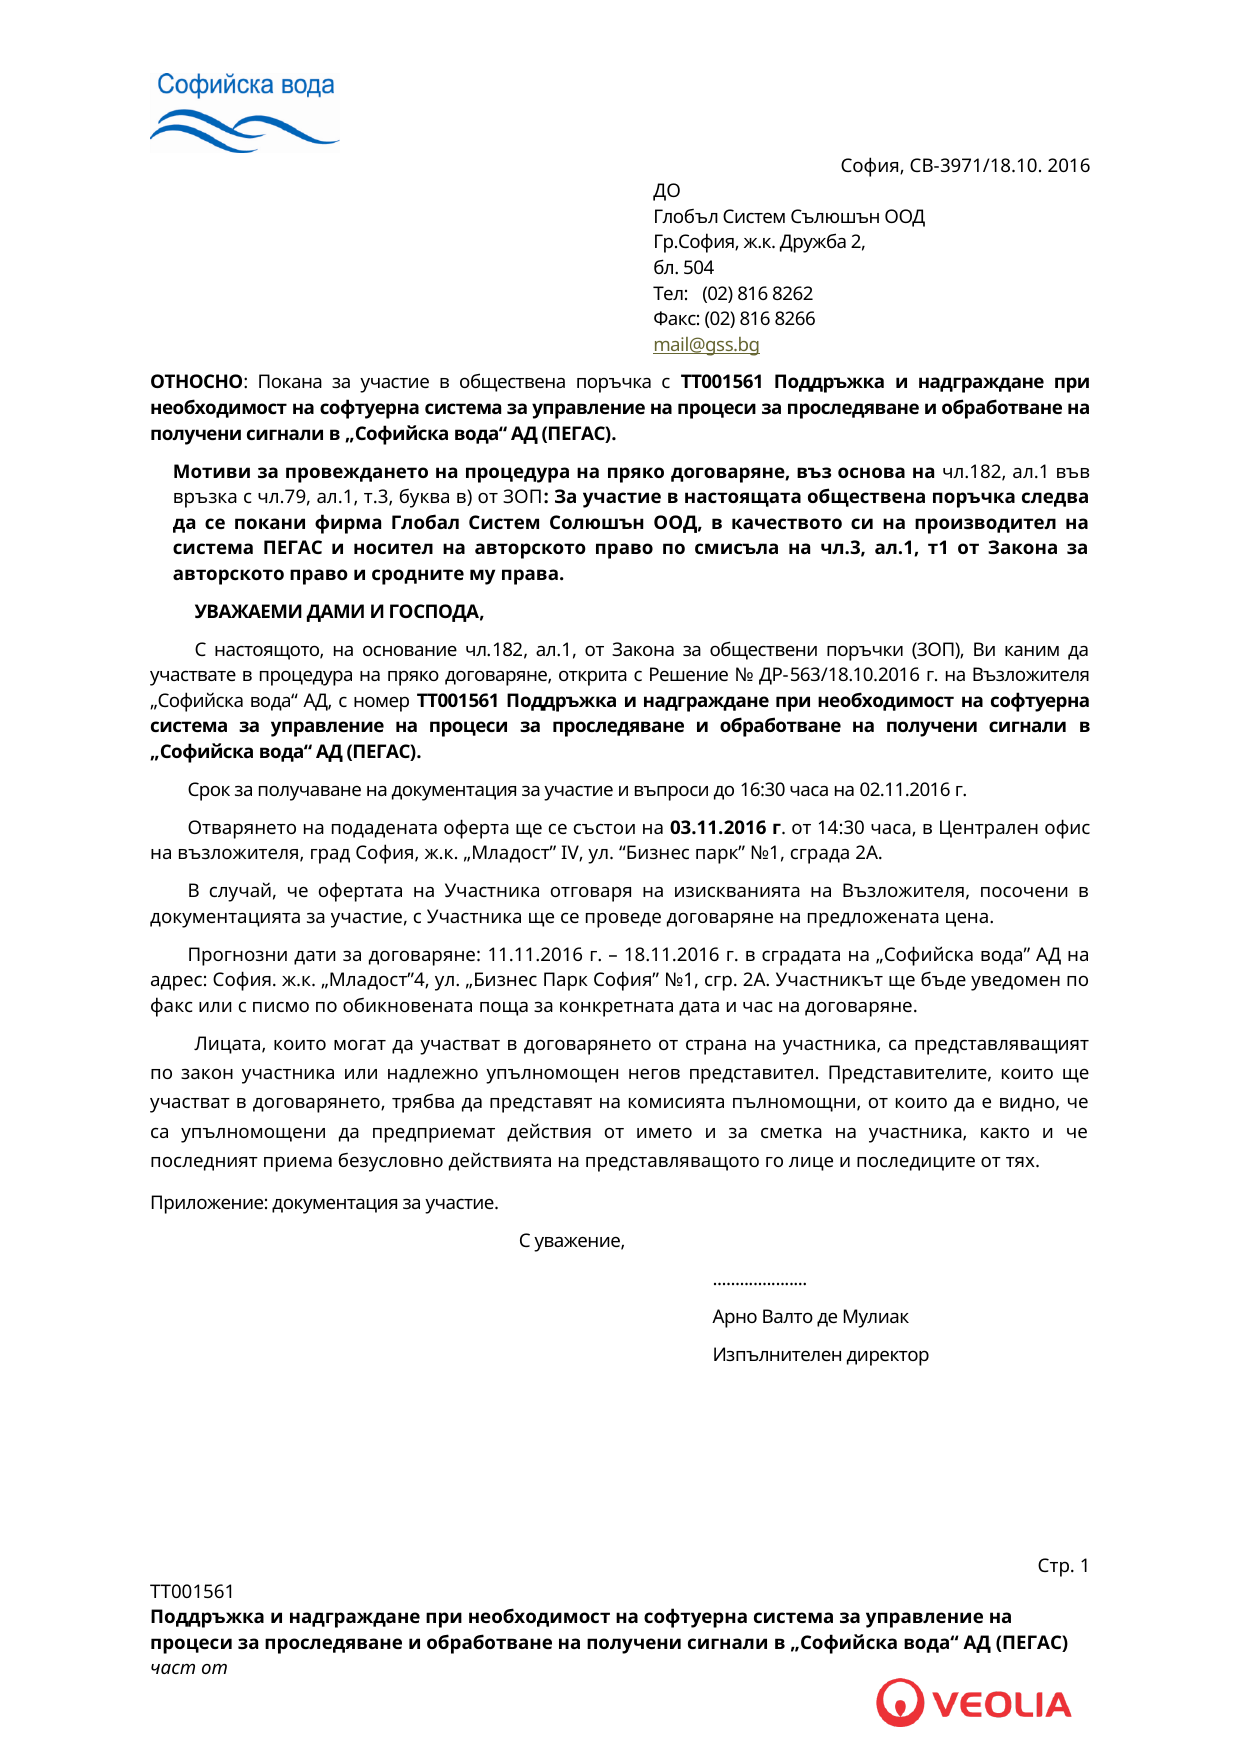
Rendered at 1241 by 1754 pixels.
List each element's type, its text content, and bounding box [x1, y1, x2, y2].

text Отварянето на подадената оферта ще се състои на 03.11.2016 г. от 14:30 часа, в Централен офис на възложителя, град София, ж.к. „Младост” ІV, ул. “Бизнес парк” №1, сграда 2А. [150, 814, 1090, 865]
text бл. 504 [594, 254, 1090, 280]
text Мотиви за провеждането на процедура на пряко договаряне, въз основа на чл.182, ал.1 във връзка с чл.79, ал.1, т.3, буква в) от ЗОП: За участие в настоящата обществена поръчка следва да се покани фирма Глобал Систем Сoлюшън ООД, в качеството си на производител на система ПЕГАС и носител на авторското право по смисъла на чл.3, ал.1, т1 от Закона за авторското право и сродните му права. [173, 458, 1090, 586]
text Лицата, които могат да участват в договарянето от страна на участника, са представляващият по закон участника или надлежно упълномощен негов представител. Представителите, които ще участват в договарянето, трябва да представят на комисията пълномощни, от които да е видно, че са упълномощени да предприемат действия от името и за сметка на участника, както и че последният приема безусловно действията на представляващото го лице и последиците от тях. [150, 1030, 1090, 1173]
text УВАЖАЕМИ ДАМИ И ГОСПОДА, [194, 598, 1090, 623]
text Тел: (02) 816 8262 [594, 280, 1090, 305]
text Глобъл Систем Сълюшън ООД [594, 203, 1090, 229]
picture [150, 73, 340, 153]
text Арно Валто де Мулиак [712, 1303, 1090, 1329]
text Прогнозни дати за договаряне: 11.11.2016 г. – 18.11.2016 г. в сградата на „Софийска вода” АД на адрес: София. ж.к. „Младост”4, ул. „Бизнес Парк София” №1, сгр. 2А. Участникът ще бъде уведомен по факс или с писмо по обикновената поща за конкретната дата и час на договаряне. [150, 941, 1090, 1018]
text ОТНОСНО: Покана за участие в обществена поръчка с TT001561 Поддръжка и надграждане при необходимост на софтуерна система за управление на процеси за проследяване и обработване на получени сигнали в „Софийска вода“ АД (ПЕГАС). [150, 369, 1090, 445]
text Изпълнителен директор [712, 1341, 1090, 1367]
text С настоящото, на основание чл.182, ал.1, от Закона за обществени поръчки (ЗОП), Ви каним да участвате в процедура на пряко договаряне, открита с Решение № ДР-563/18.10.2016 г. на Възложителя „Софийска вода“ АД, с номер TT001561 Поддръжка и надграждане при необходимост на софтуерна система за управление на процеси за проследяване и обработване на получени сигнали в „Софийска вода“ АД (ПЕГАС). [150, 636, 1090, 764]
text ..................... [712, 1265, 1090, 1291]
text Срок за получаване на документация за участие и въпроси до 16:30 часа на 02.11.2016 г. [150, 776, 1090, 802]
text С уважение, [445, 1227, 787, 1253]
text В случай, че офертата на Участника отговаря на изискванията на Възложителя, посочени в документацията за участие, с Участника ще се проведе договаряне на предложената цена. [150, 878, 1090, 929]
text Приложение: документация за участие. [150, 1189, 1090, 1215]
text mail@gss.bg [594, 331, 1090, 356]
picture [876, 1678, 1072, 1727]
text ДО [594, 178, 1090, 203]
text Факс: (02) 816 8266 [594, 305, 1090, 331]
text Гр.София, ж.к. Дружба 2, [594, 229, 1090, 254]
